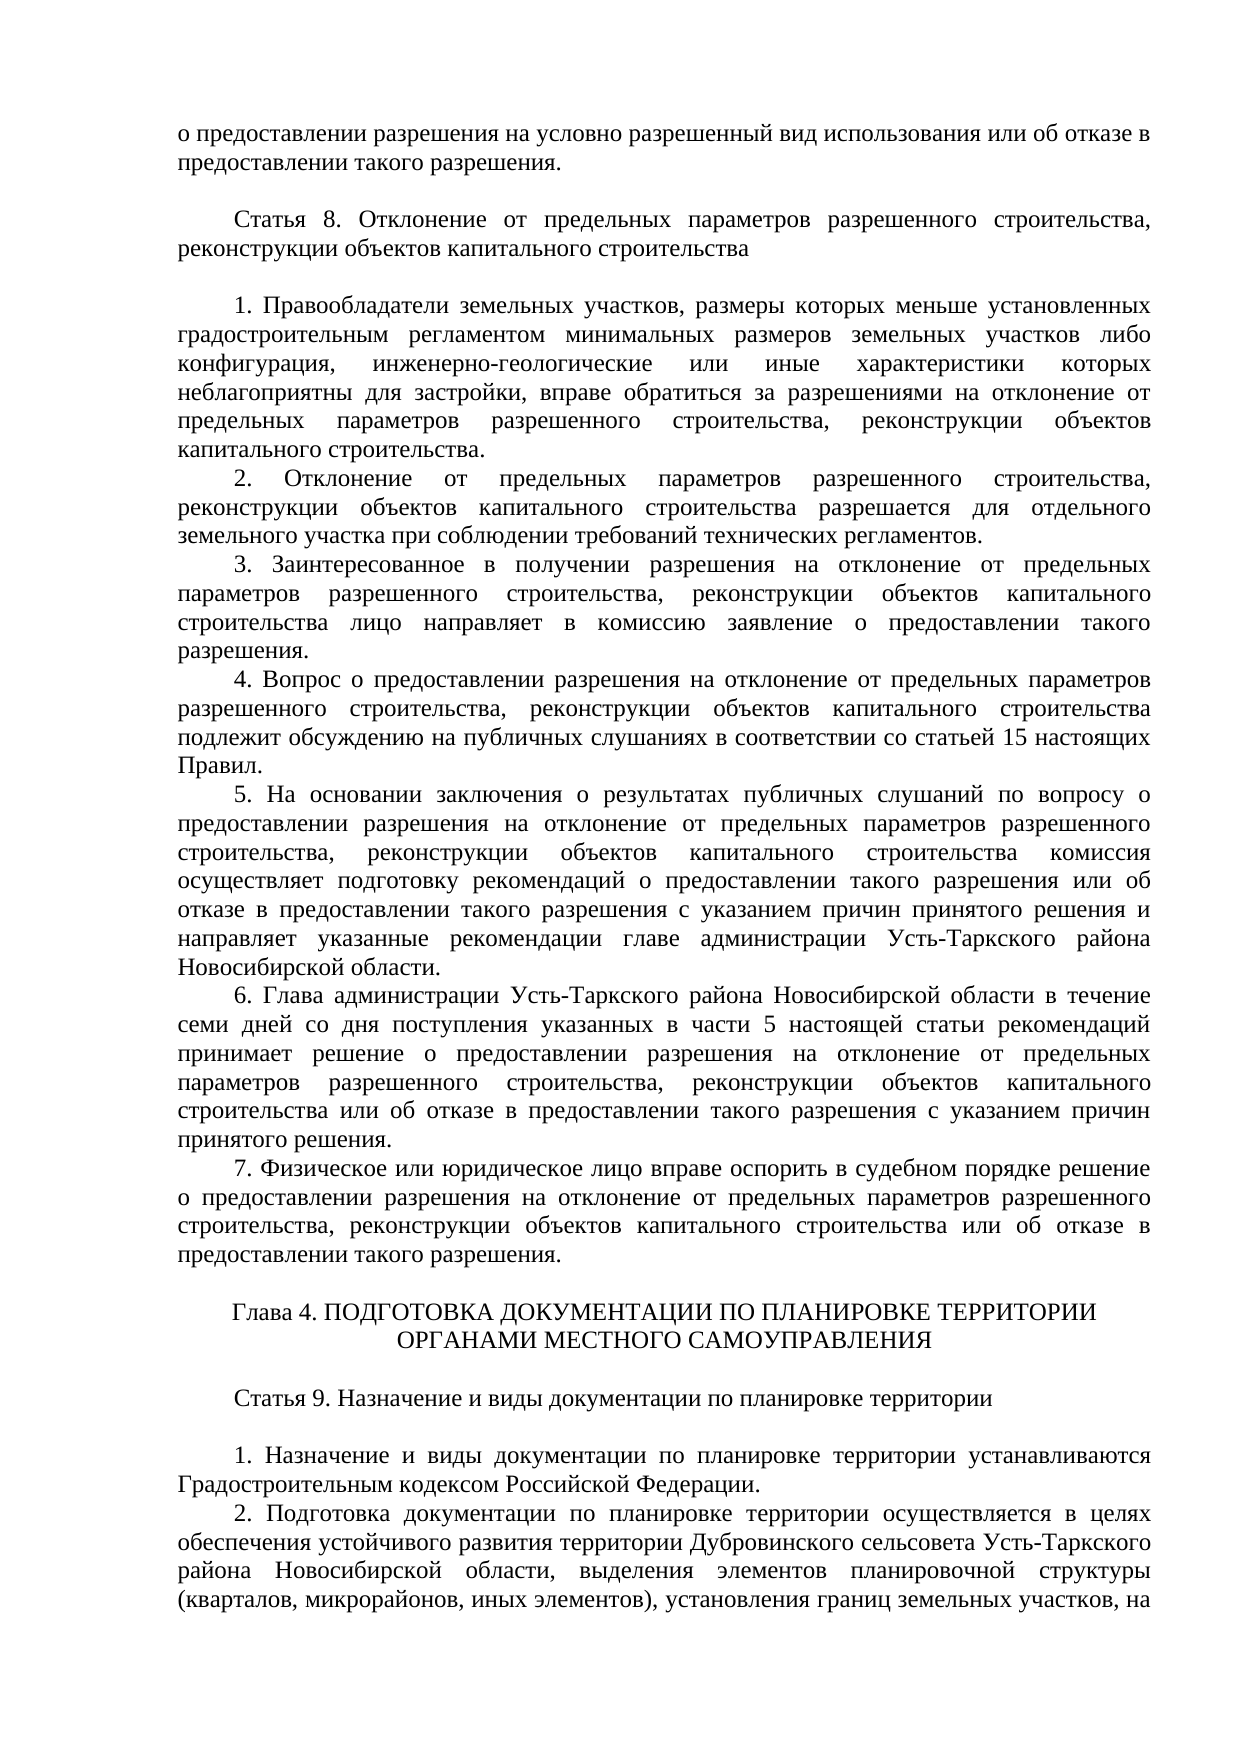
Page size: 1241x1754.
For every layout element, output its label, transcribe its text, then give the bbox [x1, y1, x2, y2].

text 2. Отклонение от предельных параметров разрешенного строительства, реконструкции объектов капитального строительства разрешается для отдельного земельного участка при соблюдении требований технических регламентов. [177, 463, 1152, 549]
text 7. Физическое или юридическое лицо вправе оспорить в судебном порядке решение о предоставлении разрешения на отклонение от предельных параметров разрешенного строительства, реконструкции объектов капитального строительства или об отказе в предоставлении такого разрешения. [177, 1153, 1152, 1268]
text 4. Вопрос о предоставлении разрешения на отклонение от предельных параметров разрешенного строительства, реконструкции объектов капитального строительства подлежит обсуждению на публичных слушаниях в соответствии со статьей 15 настоящих Правил. [177, 664, 1152, 779]
text 1. Правообладатели земельных участков, размеры которых меньше установленных градостроительным регламентом минимальных размеров земельных участков либо конфигурация, инженерно-геологические или иные характеристики которых неблагоприятны для застройки, вправе обратиться за разрешениями на отклонение от предельных параметров разрешенного строительства, реконструкции объектов капитального строительства. [177, 291, 1152, 463]
text Статья 8. Отклонение от предельных параметров разрешенного строительства, реконструкции объектов капитального строительства [177, 204, 1152, 262]
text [177, 1498, 1152, 1613]
text 5. На основании заключения о результатах публичных слушаний по вопросу о предоставлении разрешения на отклонение от предельных параметров разрешенного строительства, реконструкции объектов капитального строительства комиссия осуществляет подготовку рекомендаций о предоставлении такого разрешения или об отказе в предоставлении такого разрешения с указанием причин принятого решения и направляет указанные рекомендации главе администрации Усть-Таркского района Новосибирской области. [177, 779, 1152, 981]
text Статья 9. Назначение и виды документации по планировке территории [177, 1383, 1152, 1412]
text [177, 118, 1152, 176]
text ОРГАНАМИ МЕСТНОГО САМОУПРАВЛЕНИЯ [177, 1326, 1152, 1354]
text 1. Назначение и виды документации по планировке территории устанавливаются Градостроительным кодексом Российской Федерации. [177, 1441, 1152, 1498]
text 6. Глава администрации Усть-Таркского района Новосибирской области в течение семи дней со дня поступления указанных в части 5 настоящей статьи рекомендаций принимает решение о предоставлении разрешения на отклонение от предельных параметров разрешенного строительства, реконструкции объектов капитального строительства или об отказе в предоставлении такого разрешения с указанием причин принятого решения. [177, 981, 1152, 1153]
text 3. Заинтересованное в получении разрешения на отклонение от предельных параметров разрешенного строительства, реконструкции объектов капитального строительства лицо направляет в комиссию заявление о предоставлении такого разрешения. [177, 549, 1152, 664]
text Глава 4. ПОДГОТОВКА ДОКУМЕНТАЦИИ ПО ПЛАНИРОВКЕ ТЕРРИТОРИИ [177, 1297, 1152, 1326]
